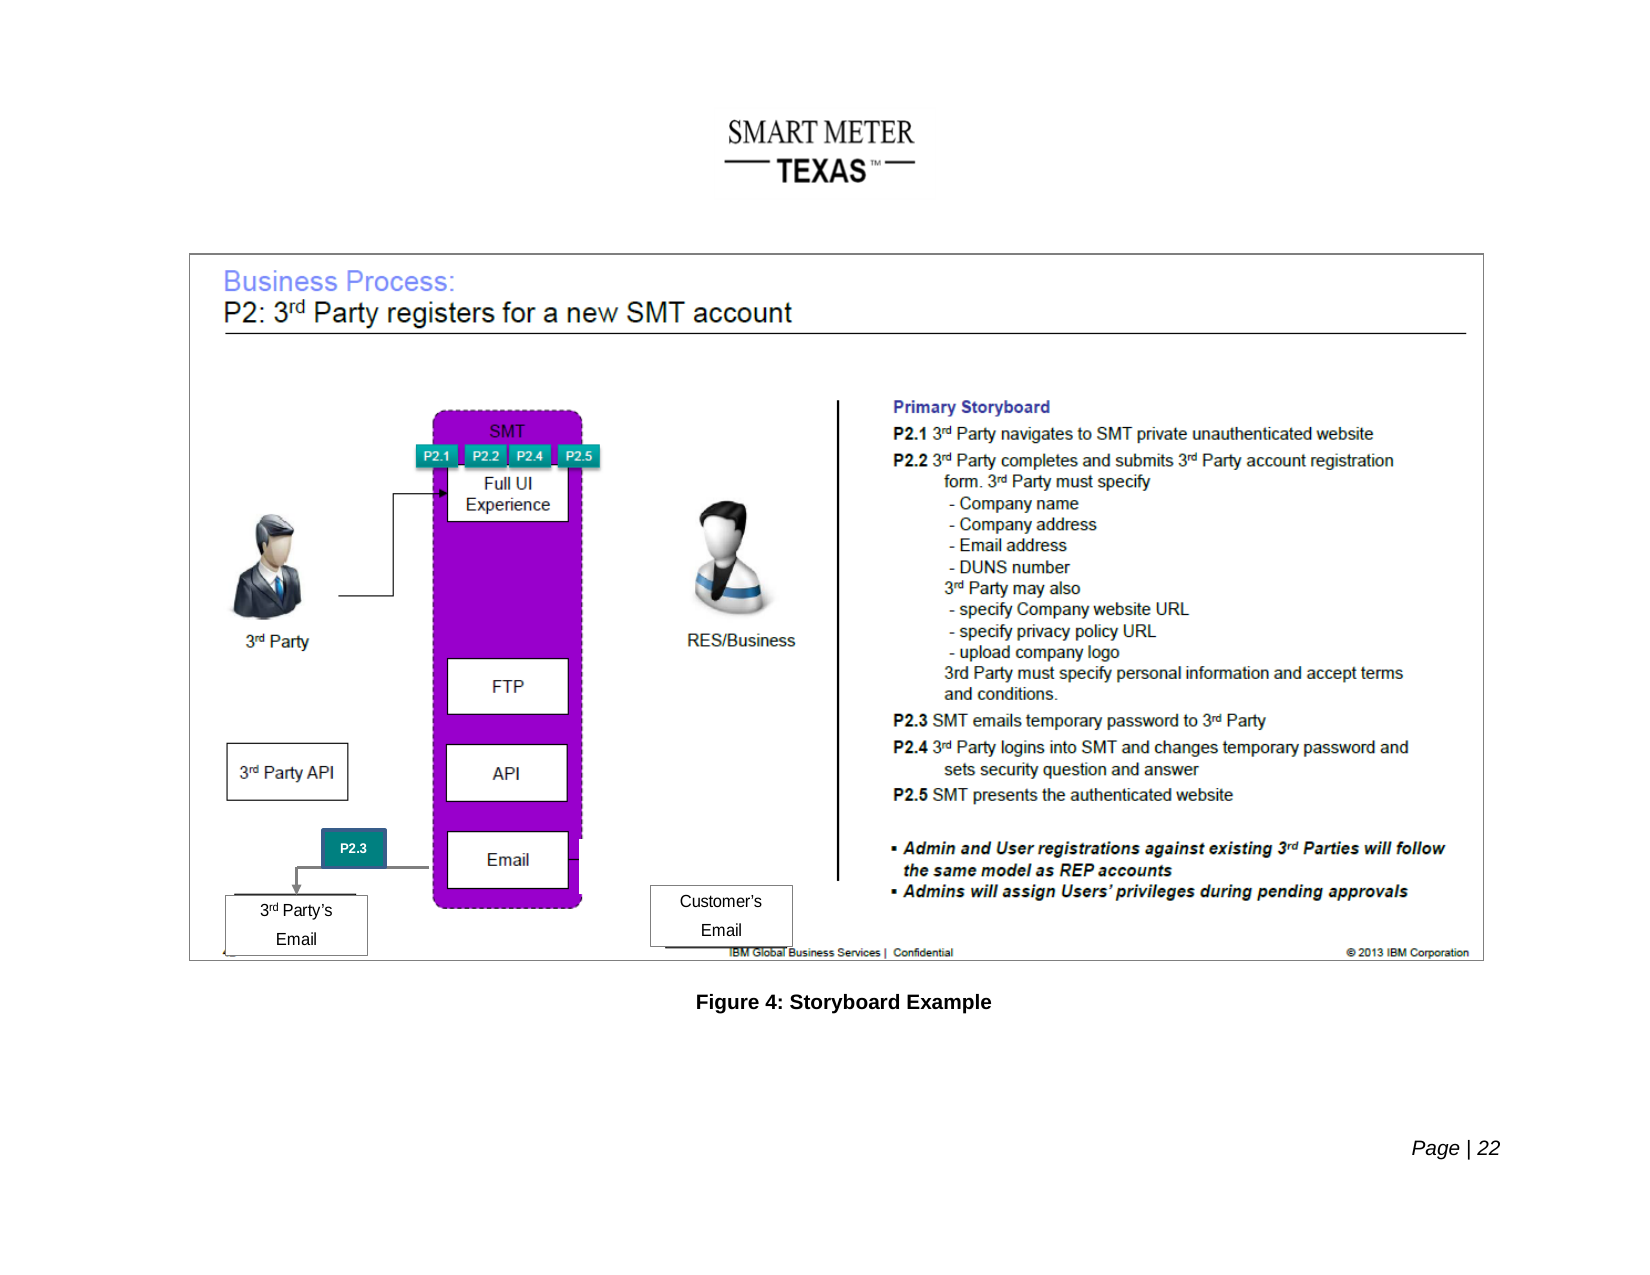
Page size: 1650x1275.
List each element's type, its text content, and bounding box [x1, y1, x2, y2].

text Figure 4: Storyboard Example [187, 989, 1500, 1013]
picture [713, 107, 937, 200]
